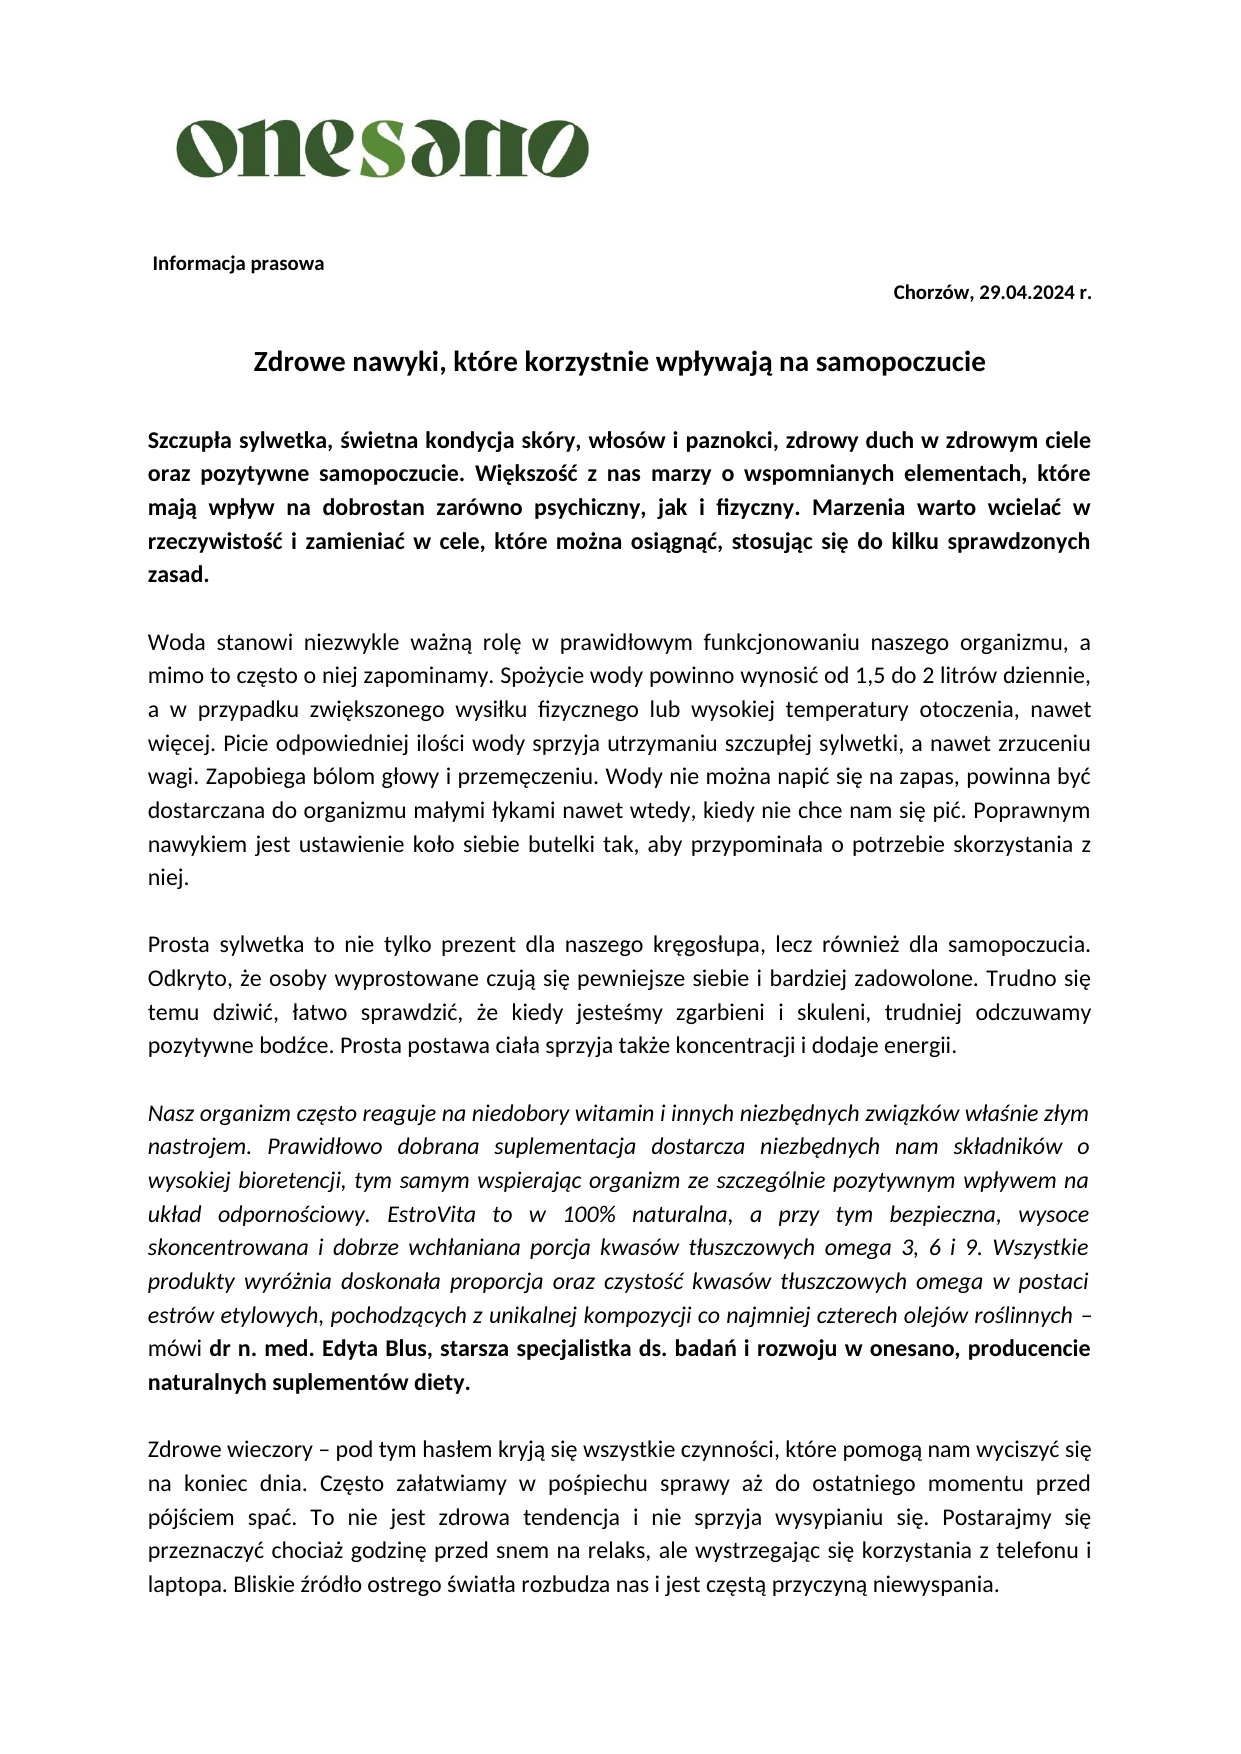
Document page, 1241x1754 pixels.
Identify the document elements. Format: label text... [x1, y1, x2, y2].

picture [147, 73, 619, 225]
text Prosta sylwetka to nie tylko prezent dla naszego kręgosłupa, lecz również dla samopoczucia. Odkryto, że osoby wyprostowane czują się pewniejsze siebie i bardziej zadowolone. Trudno się temu dziwić, łatwo sprawdzić, że kiedy jesteśmy zgarbieni i skuleni, trudniej odczuwamy pozytywne bodźce. Prosta postawa ciała sprzyja także koncentracji i dodaje energii. [148, 929, 1093, 1060]
text Nasz organizm często reaguje na niedobory witamin i innych niezbędnych związków właśnie złym nastrojem. Prawidłowo dobrana suplementacja dostarcza niezbędnych nam składników o wysokiej bioretencji, tym samym wspierając organizm ze szczególnie pozytywnym wpływem na układ odpornościowy. EstroVita to w 100% naturalna, a przy tym bezpieczna, wysoce skoncentrowana i dobrze wchłaniana porcja kwasów tłuszczowych omega 3, 6 i 9. Wszystkie produkty wyróżnia doskonała proporcja oraz czystość kwasów tłuszczowych omega w postaci estrów etylowych, pochodzących z unikalnej kompozycji co najmniej czterech olejów roślinnych – mówi dr n. med. Edyta Blus, starsza specjalistka ds. badań i rozwoju w onesano, producencie naturalnych suplementów diety. [148, 1098, 1093, 1396]
text Informacja prasowa [148, 250, 1093, 275]
text Zdrowe nawyki, które korzystnie wpływają na samopoczucie [148, 343, 1093, 379]
text Zdrowe wieczory – pod tym hasłem kryją się wszystkie czynności, które pomogą nam wyciszyć się na koniec dnia. Często załatwiamy w pośpiechu sprawy aż do ostatniego momentu przed pójściem spać. To nie jest zdrowa tendencja i nie sprzyja wysypianiu się. Postarajmy się przeznaczyć chociaż godzinę przed snem na relaks, ale wystrzegając się korzystania z telefonu i laptopa. Bliskie źródło ostrego światła rozbudza nas i jest częstą przyczyną niewyspania. [148, 1434, 1093, 1598]
text Szczupła sylwetka, świetna kondycja skóry, włosów i paznokci, zdrowy duch w zdrowym ciele oraz pozytywne samopoczucie. Większość z nas marzy o wspomnianych elementach, które mają wpływ na dobrostan zarówno psychiczny, jak i fizyczny. Marzenia warto wcielać w rzeczywistość i zamieniać w cele, które można osiągnąć, stosując się do kilku sprawdzonych zasad. [148, 425, 1093, 589]
text Chorzów, 29.04.2024 r. [148, 279, 1093, 304]
text Woda stanowi niezwykle ważną rolę w prawidłowym funkcjonowaniu naszego organizmu, a mimo to często o niej zapominamy. Spożycie wody powinno wynosić od 1,5 do 2 litrów dziennie, a w przypadku zwiększonego wysiłku fizycznego lub wysokiej temperatury otoczenia, nawet więcej. Picie odpowiedniej ilości wody sprzyja utrzymaniu szczupłej sylwetki, a nawet zrzuceniu wagi. Zapobiega bólom głowy i przemęczeniu. Wody nie można napić się na zapas, powinna być dostarczana do organizmu małymi łykami nawet wtedy, kiedy nie chce nam się pić. Poprawnym nawykiem jest ustawienie koło siebie butelki tak, aby przypominała o potrzebie skorzystania z niej. [148, 627, 1093, 892]
